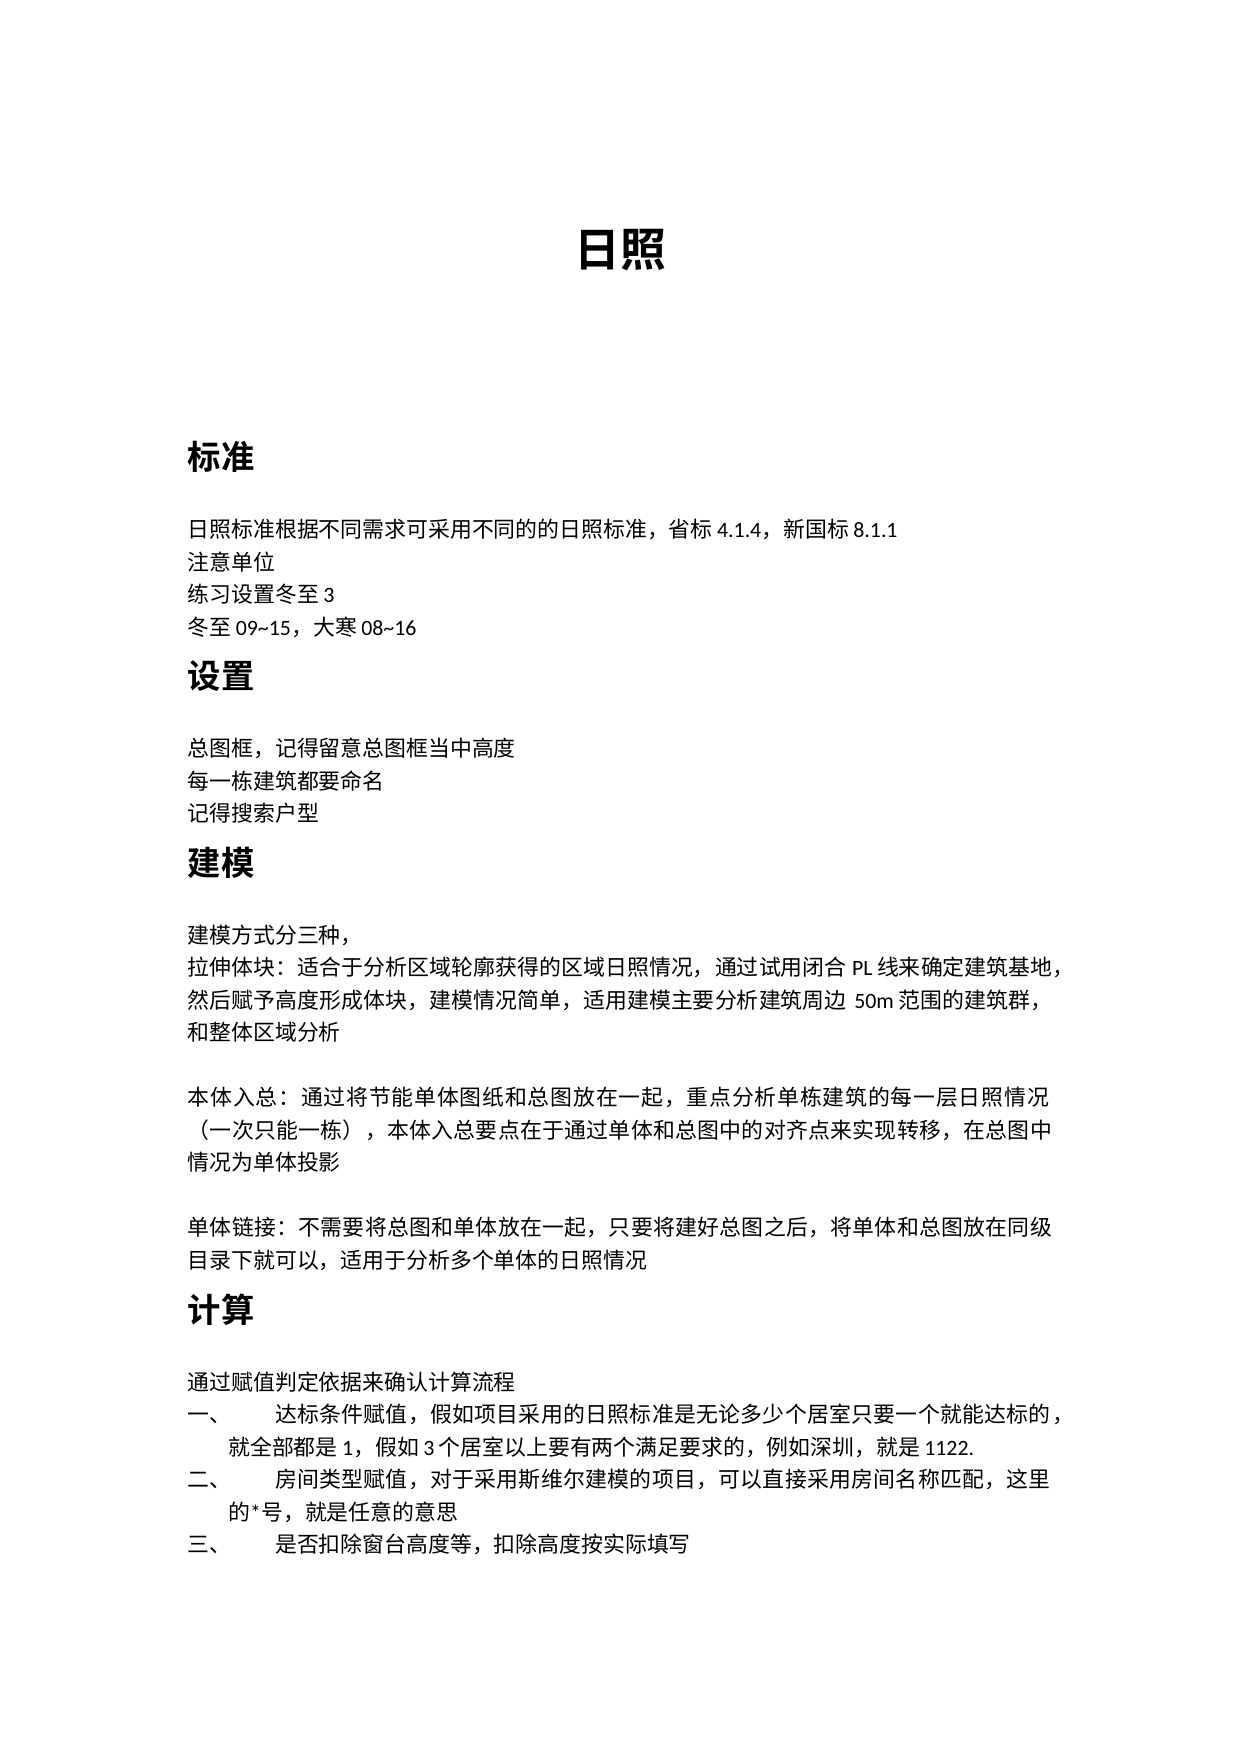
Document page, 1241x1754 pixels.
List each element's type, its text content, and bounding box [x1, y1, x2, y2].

subtitle 建模 [187, 828, 1053, 893]
text 通过赋值判定依据来确认计算流程 [187, 1364, 1053, 1397]
list 房间类型赋值，对于采用斯维尔建模的项目，可以直接采用房间名称匹配，这里的*号，就是任意的意思 [187, 1462, 1053, 1527]
subtitle 计算 [187, 1275, 1053, 1340]
subtitle 日照 [187, 197, 1053, 295]
text 单体链接：不需要将总图和单体放在一起，只要将建好总图之后，将单体和总图放在同级目录下就可以，适用于分析多个单体的日照情况 [187, 1210, 1053, 1275]
text 冬至09~15，大寒08~16 [187, 609, 1053, 642]
text 注意单位 [187, 544, 1053, 577]
text 日照标准根据不同需求可采用不同的的日照标准，省标4.1.4，新国标8.1.1 [187, 512, 1053, 544]
text 记得搜索户型 [187, 796, 1053, 828]
text 每一栋建筑都要命名 [187, 763, 1053, 796]
text 总图框，记得留意总图框当中高度 [187, 731, 1053, 763]
text 建模方式分三种， [187, 917, 1053, 950]
subtitle 标准 [187, 423, 1053, 488]
text 本体入总：通过将节能单体图纸和总图放在一起，重点分析单栋建筑的每一层日照情况（一次只能一栋），本体入总要点在于通过单体和总图中的对齐点来实现转移，在总图中情况为单体投影 [187, 1080, 1053, 1177]
subtitle 设置 [187, 642, 1053, 707]
list 是否扣除窗台高度等，扣除高度按实际填写 [187, 1527, 1053, 1559]
list 达标条件赋值，假如项目采用的日照标准是无论多少个居室只要一个就能达标的，就全部都是1，假如3个居室以上要有两个满足要求的，例如深圳，就是1122. [187, 1397, 1053, 1462]
text 练习设置冬至3 [187, 577, 1053, 609]
text 拉伸体块：适合于分析区域轮廓获得的区域日照情况，通过试用闭合PL线来确定建筑基地，然后赋予高度形成体块，建模情况简单，适用建模主要分析建筑周边50m范围的建筑群，和整体区域分析 [187, 950, 1053, 1047]
